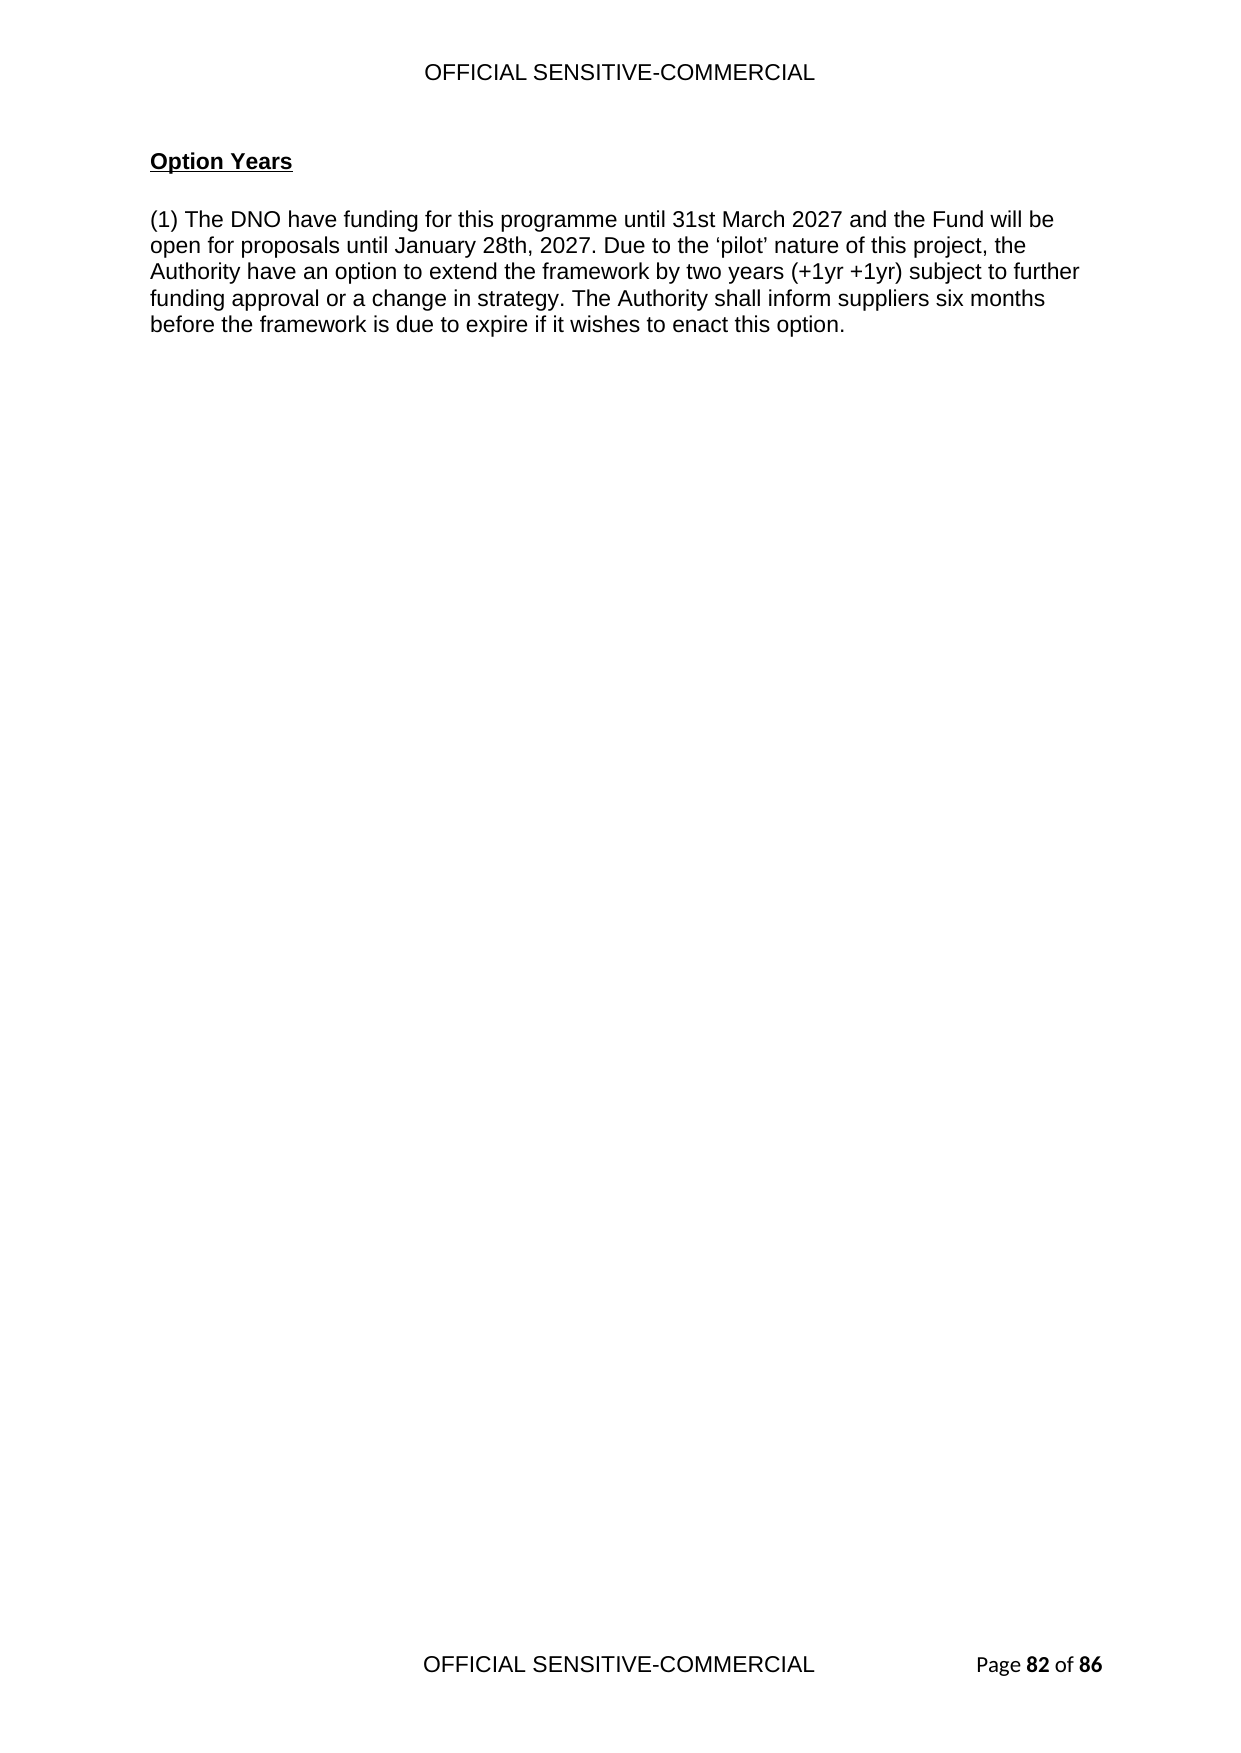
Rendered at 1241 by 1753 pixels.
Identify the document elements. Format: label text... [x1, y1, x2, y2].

text Option Years [150, 148, 1103, 174]
text (1) The DNO have funding for this programme until 31st March 2027 and the Fund will be open for proposals until January 28th, 2027. Due to the ‘pilot’ nature of this project, the Authority have an option to extend the framework by two years (+1yr +1yr) subject to further funding approval or a change in strategy. The Authority shall inform suppliers six months before the framework is due to expire if it wishes to enact this option. [150, 206, 1103, 337]
